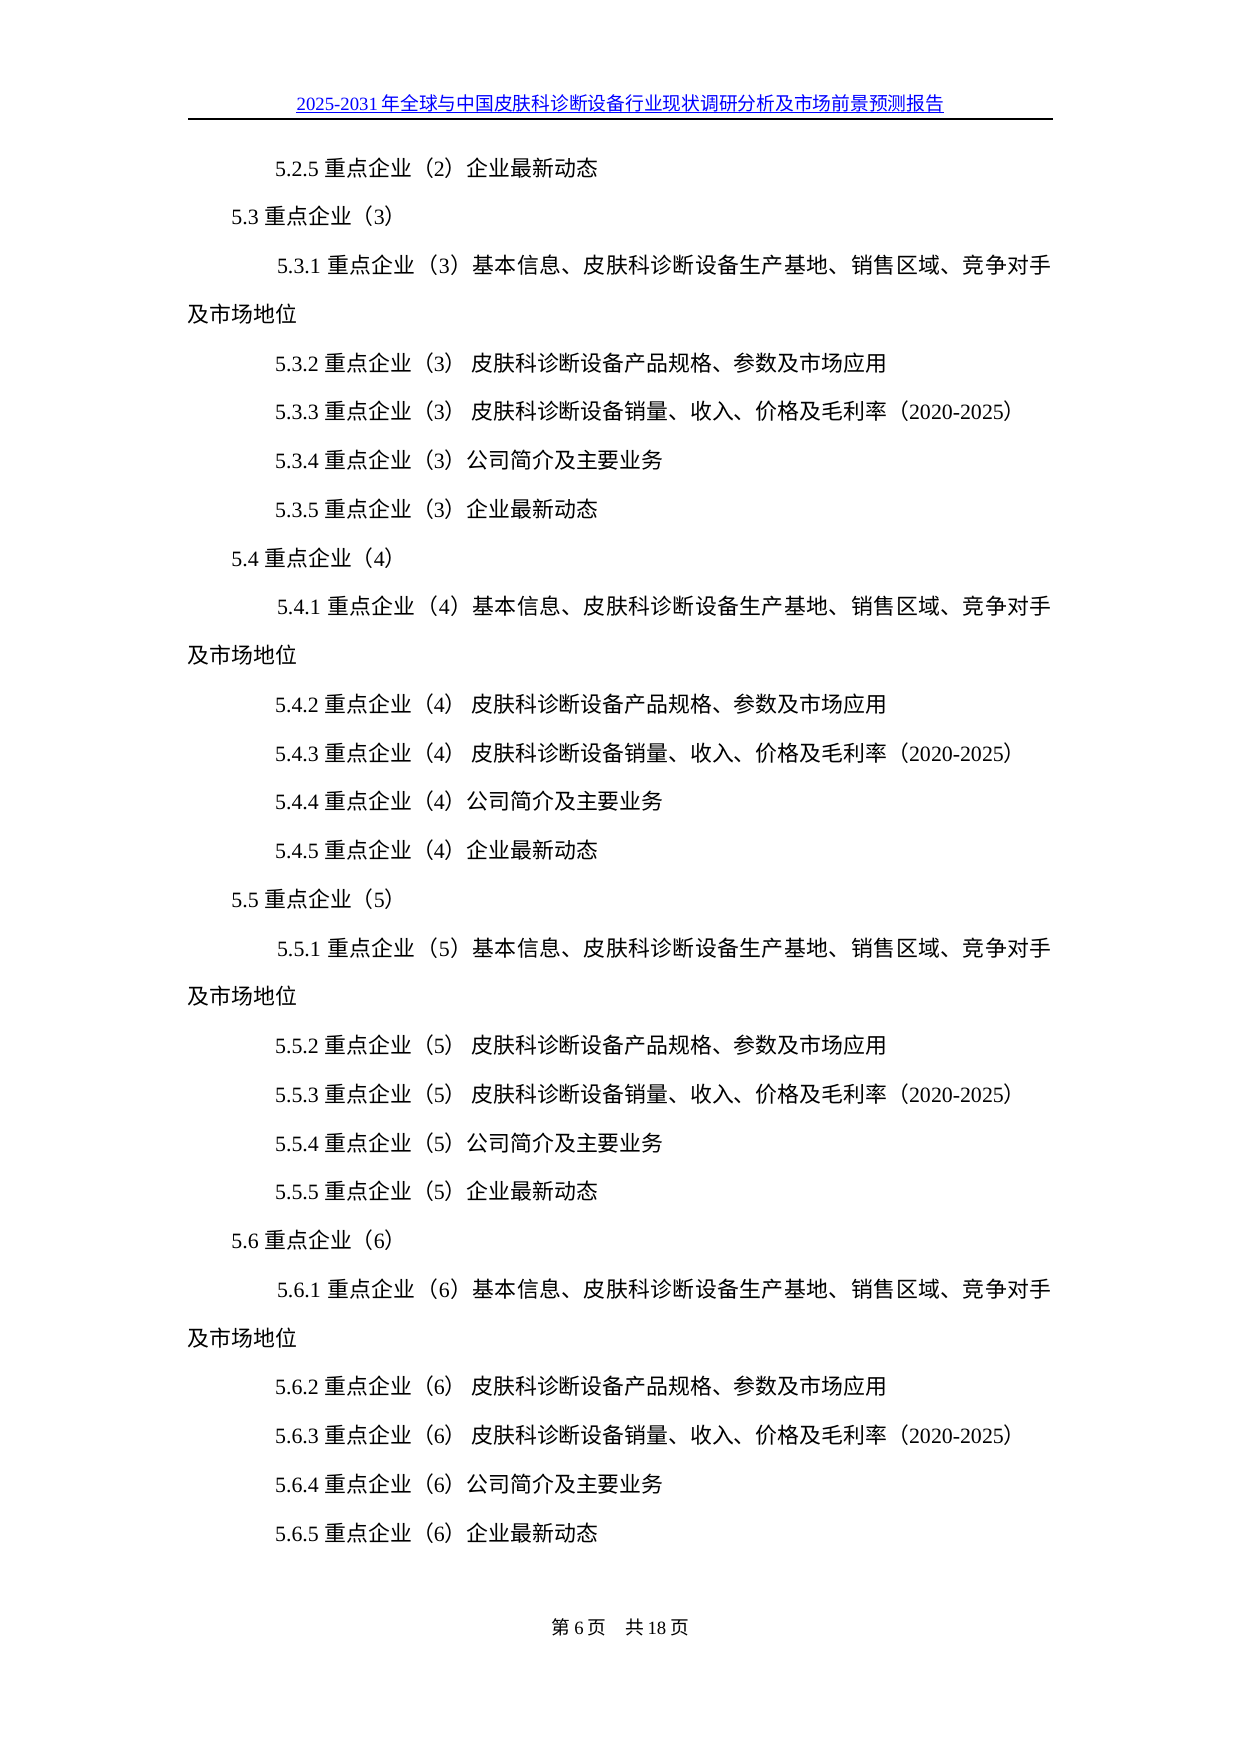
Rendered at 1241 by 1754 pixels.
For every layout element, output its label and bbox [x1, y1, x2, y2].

text [187, 150, 1053, 1548]
